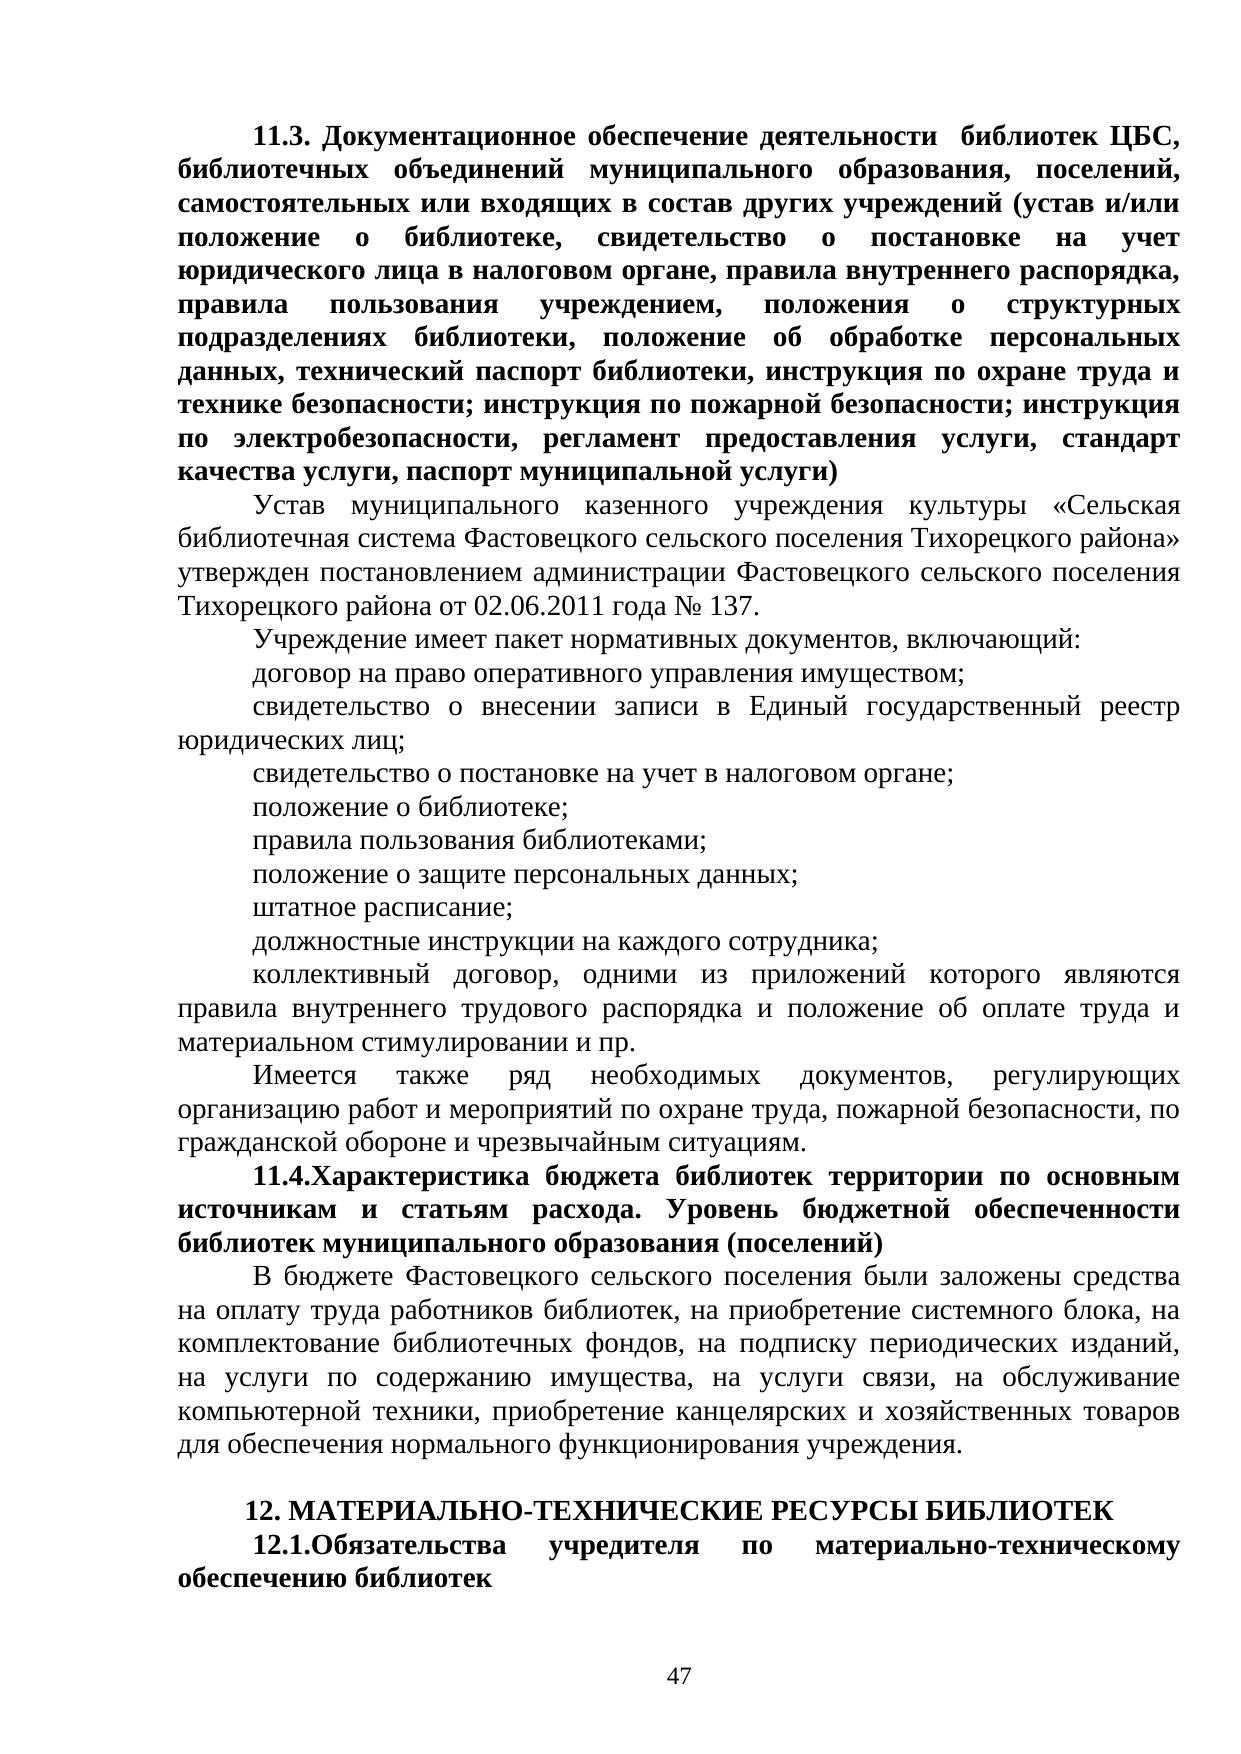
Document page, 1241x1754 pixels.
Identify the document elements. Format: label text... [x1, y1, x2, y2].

text коллективный договор, одними из приложений которого являются правила внутреннего трудового распорядка и положение об оплате труда и материальном стимулировании и пр. [177, 957, 1181, 1057]
text должностные инструкции на каждого сотрудника; [177, 923, 1181, 957]
text 11.3. Документационное обеспечение деятельности библиотек ЦБС, библиотечных объединений муниципального образования, поселений, самостоятельных или входящих в состав других учреждений (устав и/или положение о библиотеке, свидетельство о постановке на учет юридического лица в налоговом органе, правила внутреннего распорядка, правила пользования учреждением, положения о структурных подразделениях библиотеки, положение об обработке персональных данных, технический паспорт библиотеки, инструкция по охране труда и технике безопасности; инструкция по пожарной безопасности; инструкция по электробезопасности, регламент предоставления услуги, стандарт качества услуги, паспорт муниципальной услуги) [177, 118, 1181, 487]
text свидетельство о внесении записи в Единый государственный реестр юридических лиц; [177, 688, 1181, 755]
text Учреждение имеет пакет нормативных документов, включающий: [177, 621, 1181, 655]
text правила пользования библиотеками; [177, 822, 1181, 856]
text Устав муниципального казенного учреждения культуры «Сельская библиотечная система Фастовецкого сельского поселения Тихорецкого района» утвержден постановлением администрации Фастовецкого сельского поселения Тихорецкого района от 02.06.2011 года № 137. [177, 487, 1181, 621]
text свидетельство о постановке на учет в налоговом органе; [177, 755, 1181, 789]
text положение о библиотеке; [177, 789, 1181, 822]
text В бюджете Фастовецкого сельского поселения были заложены средства на оплату труда работников библиотек, на приобретение системного блока, на комплектование библиотечных фондов, на подписку периодических изданий, на услуги по содержанию имущества, на услуги связи, на обслуживание компьютерной техники, приобретение канцелярских и хозяйственных товаров для обеспечения нормального функционирования учреждения. [177, 1258, 1181, 1460]
text положение о защите персональных данных; [177, 856, 1181, 889]
text Имеется также ряд необходимых документов, регулирующих организацию работ и мероприятий по охране труда, пожарной безопасности, по гражданской обороне и чрезвычайным ситуациям. [177, 1057, 1181, 1158]
text договор на право оперативного управления имуществом; [177, 655, 1181, 688]
text штатное расписание; [177, 889, 1181, 923]
text 12. МАТЕРИАЛЬНО-ТЕХНИЧЕСКИЕ РЕСУРСЫ БИБЛИОТЕК [177, 1493, 1181, 1527]
text 11.4.Характеристика бюджета библиотек территории по основным источникам и статьям расхода. Уровень бюджетной обеспеченности библиотек муниципального образования (поселений) [177, 1158, 1181, 1258]
text 12.1.Обязательства учредителя по материально-техническому обеспечению библиотек [177, 1527, 1181, 1594]
